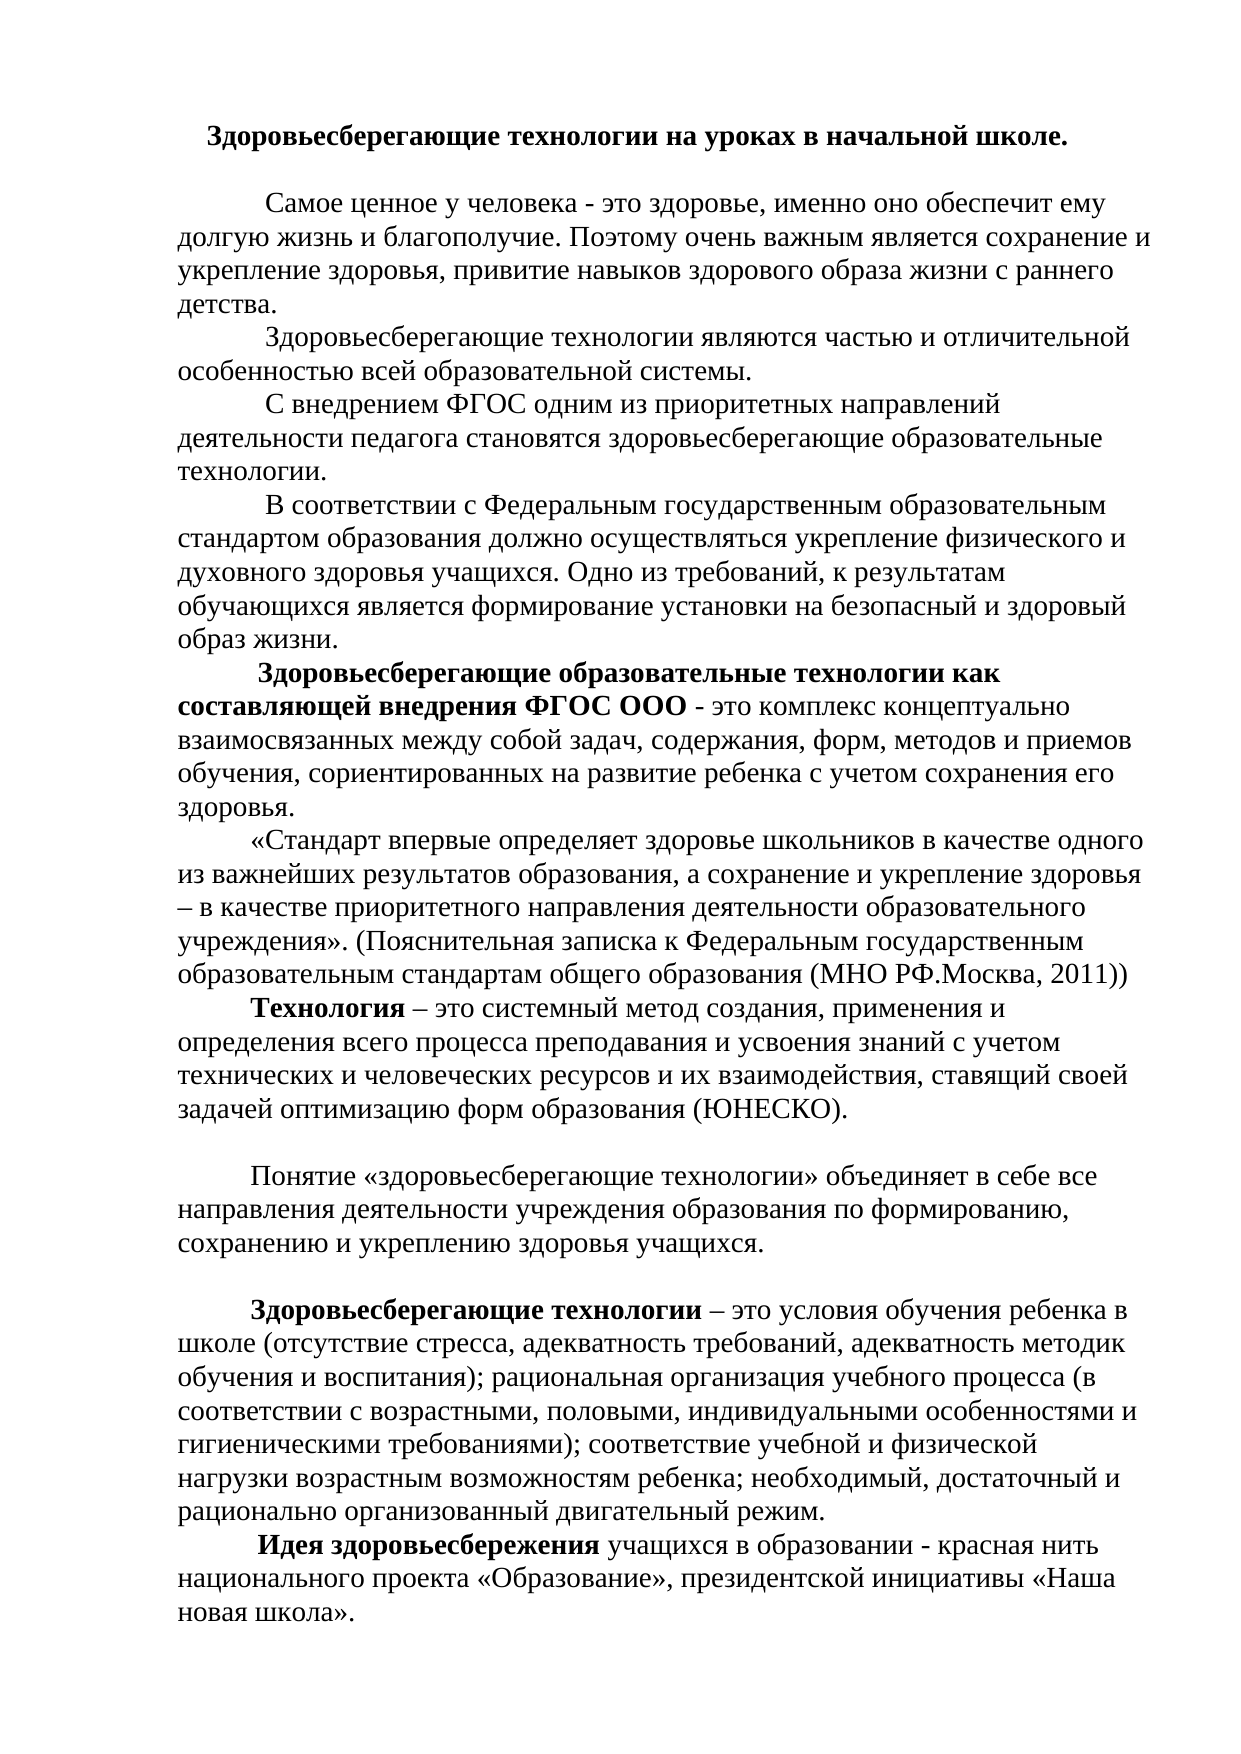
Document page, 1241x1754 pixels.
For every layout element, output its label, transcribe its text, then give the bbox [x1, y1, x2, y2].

text Понятие «здоровьесберегающие технологии» объединяет в себе все [177, 1158, 1152, 1191]
text Технология – это системный метод создания, применения и [177, 990, 1152, 1024]
text соответствии с возрастными, половыми, индивидуальными особенностями и [177, 1393, 1152, 1426]
text составляющей внедрения ФГОС ООО - это комплекс концептуально [177, 688, 1152, 722]
text нагрузки возрастным возможностям ребенка; необходимый, достаточный и [177, 1460, 1152, 1493]
text детства. [177, 286, 1152, 319]
text из важнейших результатов образования, а сохранение и укрепление здоровья [177, 856, 1152, 889]
text долгую жизнь и благополучие. Поэтому очень важным является сохранение и [177, 219, 1152, 252]
text рационально организованный двигательный режим. [177, 1493, 1152, 1527]
text Идея здоровьесбережения учащихся в образовании - красная нить [177, 1527, 1152, 1560]
text особенностью всей образовательной системы. [177, 353, 1152, 386]
text Самое ценное у человека - это здоровье, именно оно обеспечит ему [177, 185, 1152, 219]
text образовательным стандартам общего образования (МНО РФ.Москва, 2011)) [177, 957, 1152, 990]
text определения всего процесса преподавания и усвоения знаний с учетом [177, 1024, 1152, 1057]
text сохранению и укреплению здоровья учащихся. [177, 1225, 1152, 1258]
text обучающихся является формирование установки на безопасный и здоровый [177, 588, 1152, 621]
text укрепление здоровья, привитие навыков здорового образа жизни с раннего [177, 252, 1152, 286]
text С внедрением ФГОС одним из приоритетных направлений [177, 386, 1152, 420]
text технологии. [177, 453, 1152, 487]
text новая школа». [177, 1594, 1152, 1627]
text Здоровьесберегающие технологии на уроках в начальной школе. [177, 118, 1152, 152]
text стандартом образования должно осуществляться укрепление физического и [177, 521, 1152, 554]
text задачей оптимизацию форм образования (ЮНЕСКО). [177, 1091, 1152, 1124]
text Здоровьесберегающие образовательные технологии как [177, 655, 1152, 688]
text «Стандарт впервые определяет здоровье школьников в качестве одного [177, 822, 1152, 856]
text духовного здоровья учащихся. Одно из требований, к результатам [177, 554, 1152, 588]
text Здоровьесберегающие технологии – это условия обучения ребенка в [177, 1292, 1152, 1326]
text гигиеническими требованиями); соответствие учебной и физической [177, 1426, 1152, 1460]
text деятельности педагога становятся здоровьесберегающие образовательные [177, 420, 1152, 453]
text здоровья. [177, 789, 1152, 822]
text школе (отсутствие стресса, адекватность требований, адекватность методик [177, 1326, 1152, 1359]
text национального проекта «Образование», президентской инициативы «Наша [177, 1560, 1152, 1594]
text В соответствии с Федеральным государственным образовательным [177, 487, 1152, 521]
text – в качестве приоритетного направления деятельности образовательного [177, 889, 1152, 923]
text образ жизни. [177, 621, 1152, 655]
text технических и человеческих ресурсов и их взаимодействия, ставящий своей [177, 1057, 1152, 1091]
text направления деятельности учреждения образования по формированию, [177, 1191, 1152, 1225]
text Здоровьесберегающие технологии являются частью и отличительной [177, 319, 1152, 353]
text взаимосвязанных между собой задач, содержания, форм, методов и приемов [177, 722, 1152, 755]
text учреждения». (Пояснительная записка к Федеральным государственным [177, 923, 1152, 957]
text обучения, сориентированных на развитие ребенка с учетом сохранения его [177, 755, 1152, 789]
text обучения и воспитания); рациональная организация учебного процесса (в [177, 1359, 1152, 1393]
